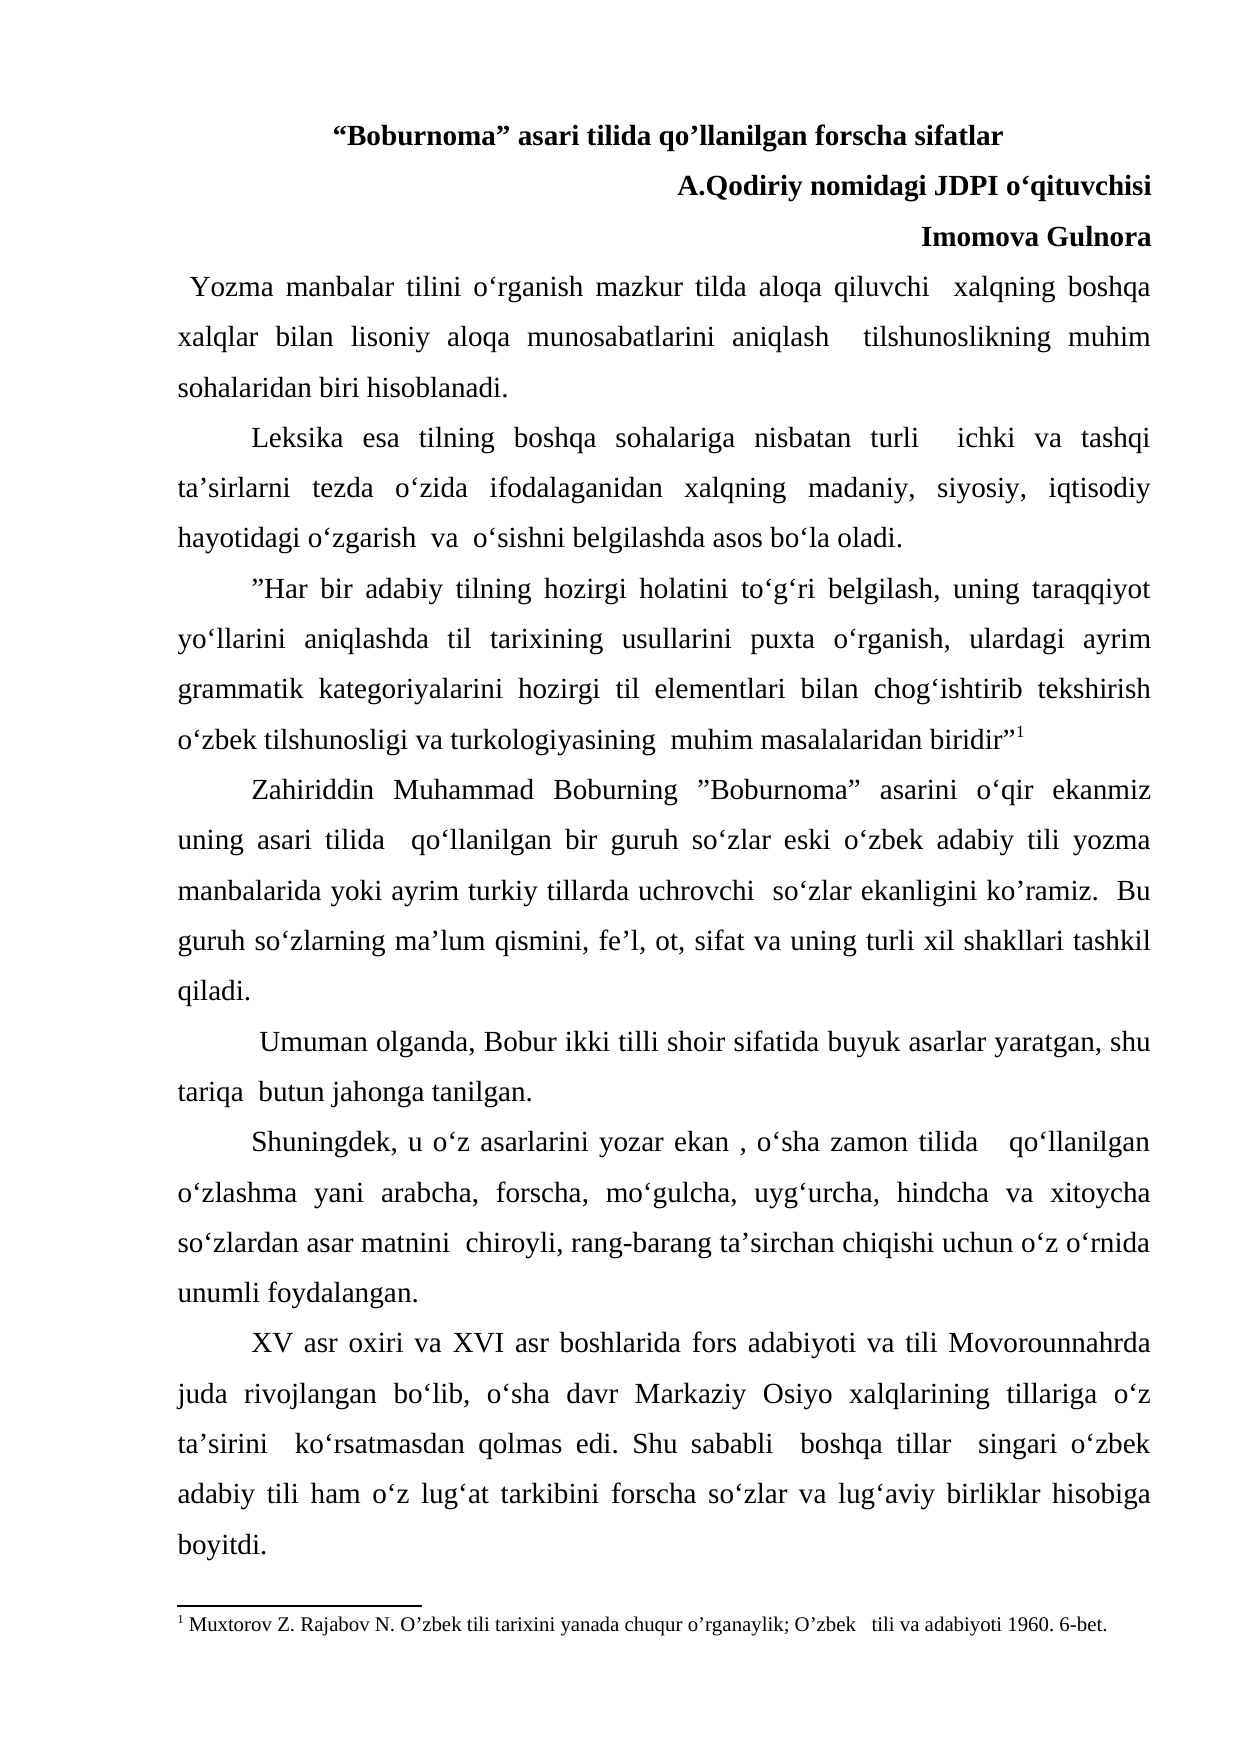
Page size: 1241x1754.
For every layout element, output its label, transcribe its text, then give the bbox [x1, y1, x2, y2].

text XV asr oxiri va XVI asr boshlarida fors adabiyoti va tili Movorounnahrda juda rivojlangan bo‘lib, o‘sha davr Markaziy Osiyo xalqlarining tillariga o‘z ta’sirini ko‘rsatmasdan qolmas edi. Shu sababli boshqa tillar singari o‘zbek adabiy tili ham o‘z lug‘at tarkibini forscha so‘zlar va lug‘aviy birliklar hisobiga boyitdi. [177, 1326, 1152, 1560]
text Shuningdek, u o‘z asarlarini yozar ekan , o‘sha zamon tilida qo‘llanilgan o‘zlashma yani arabcha, forscha, mo‘gulcha, uyg‘urcha, hindcha va xitoycha so‘zlardan asar matnini chiroyli, rang-barang ta’sirchan chiqishi uchun o‘z o‘rnida unumli foydalangan. [177, 1124, 1152, 1309]
text ”Har bir adabiy tilning hozirgi holatini to‘g‘ri belgilash, uning taraqqiyot yo‘llarini aniqlashda til tarixining usullarini puxta o‘rganish, ulardagi ayrim grammatik kategoriyalarini hozirgi til elementlari bilan chog‘ishtirib tekshirish o‘zbek tilshunosligi va turkologiyasining muhim masalalaridan biridir” [177, 571, 1152, 755]
text Imomova Gulnora [177, 219, 1152, 252]
text A.Qodiriy nomidagi JDPI o‘qituvchisi [177, 168, 1152, 202]
text Zahiriddin Muhammad Boburning ”Boburnoma” asarini o‘qir ekanmiz uning asari tilida qo‘llanilgan bir guruh so‘zlar eski o‘zbek adabiy tili yozma manbalarida yoki ayrim turkiy tillarda uchrovchi so‘zlar ekanligini ko’ramiz. Bu guruh so‘zlarning ma’lum qismini, fe’l, ot, sifat va uning turli xil shakllari tashkil qiladi. [177, 772, 1152, 1007]
text Umuman olganda, Bobur ikki tilli shoir sifatida buyuk asarlar yaratgan, shu tariqa butun jahonga tanilgan. [177, 1024, 1152, 1108]
text “Boburnoma” asari tilida qo’llanilgan forscha sifatlar [177, 118, 1152, 152]
text Yozma manbalar tilini o‘rganish mazkur tilda aloqa qiluvchi xalqning boshqa xalqlar bilan lisoniy aloqa munosabatlarini aniqlash tilshunoslikning muhim sohalaridan biri hisoblanadi. [177, 269, 1152, 403]
text Leksika esa tilning boshqa sohalariga nisbatan turli ichki va tashqi ta’sirlarni tezda o‘zida ifodalaganidan xalqning madaniy, siyosiy, iqtisodiy hayotidagi o‘zgarish va o‘sishni belgilashda asos bo‘la oladi. [177, 420, 1152, 554]
